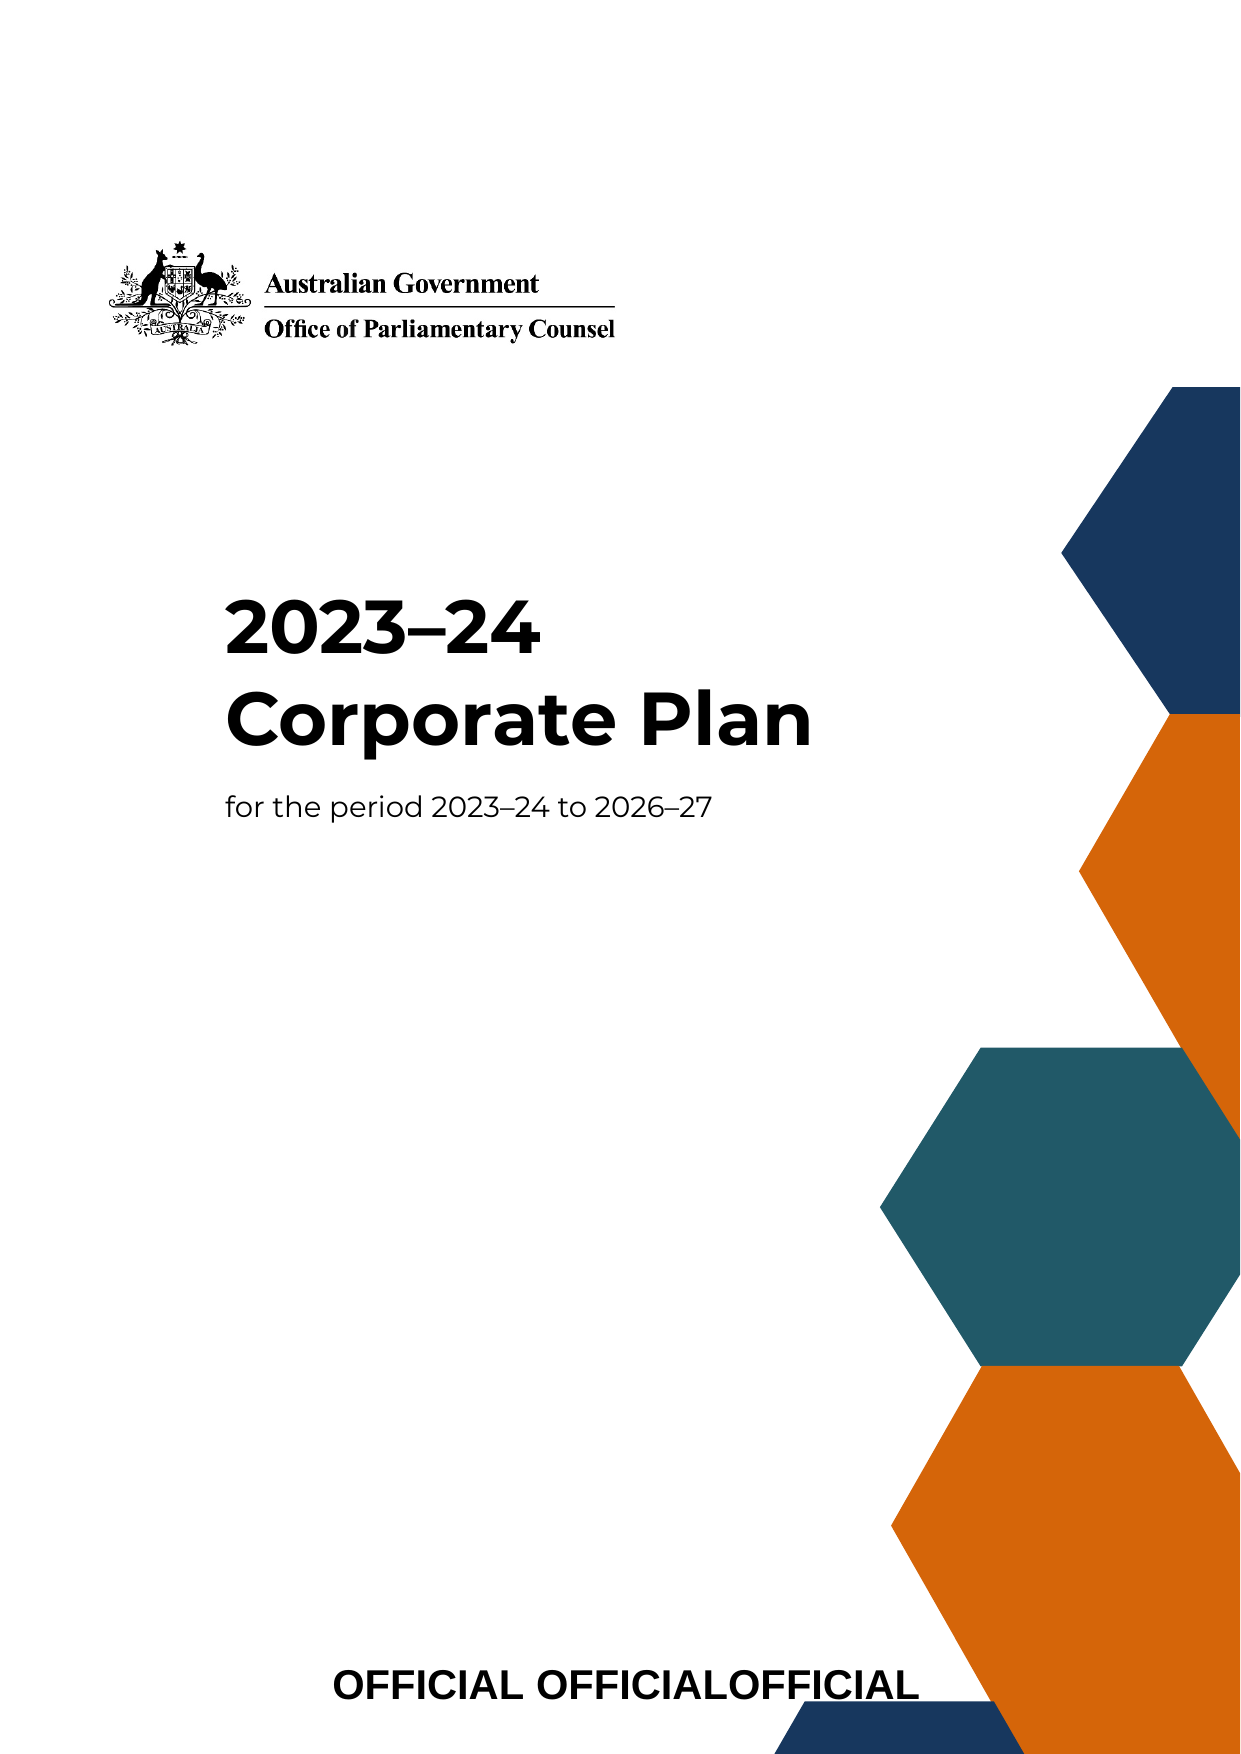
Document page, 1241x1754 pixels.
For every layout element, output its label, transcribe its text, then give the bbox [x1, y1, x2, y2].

text for the period 2023–24 to 2026–27 [150, 789, 1090, 824]
text 2023–24 Corporate Plan [150, 581, 1090, 764]
picture [92, 224, 632, 361]
